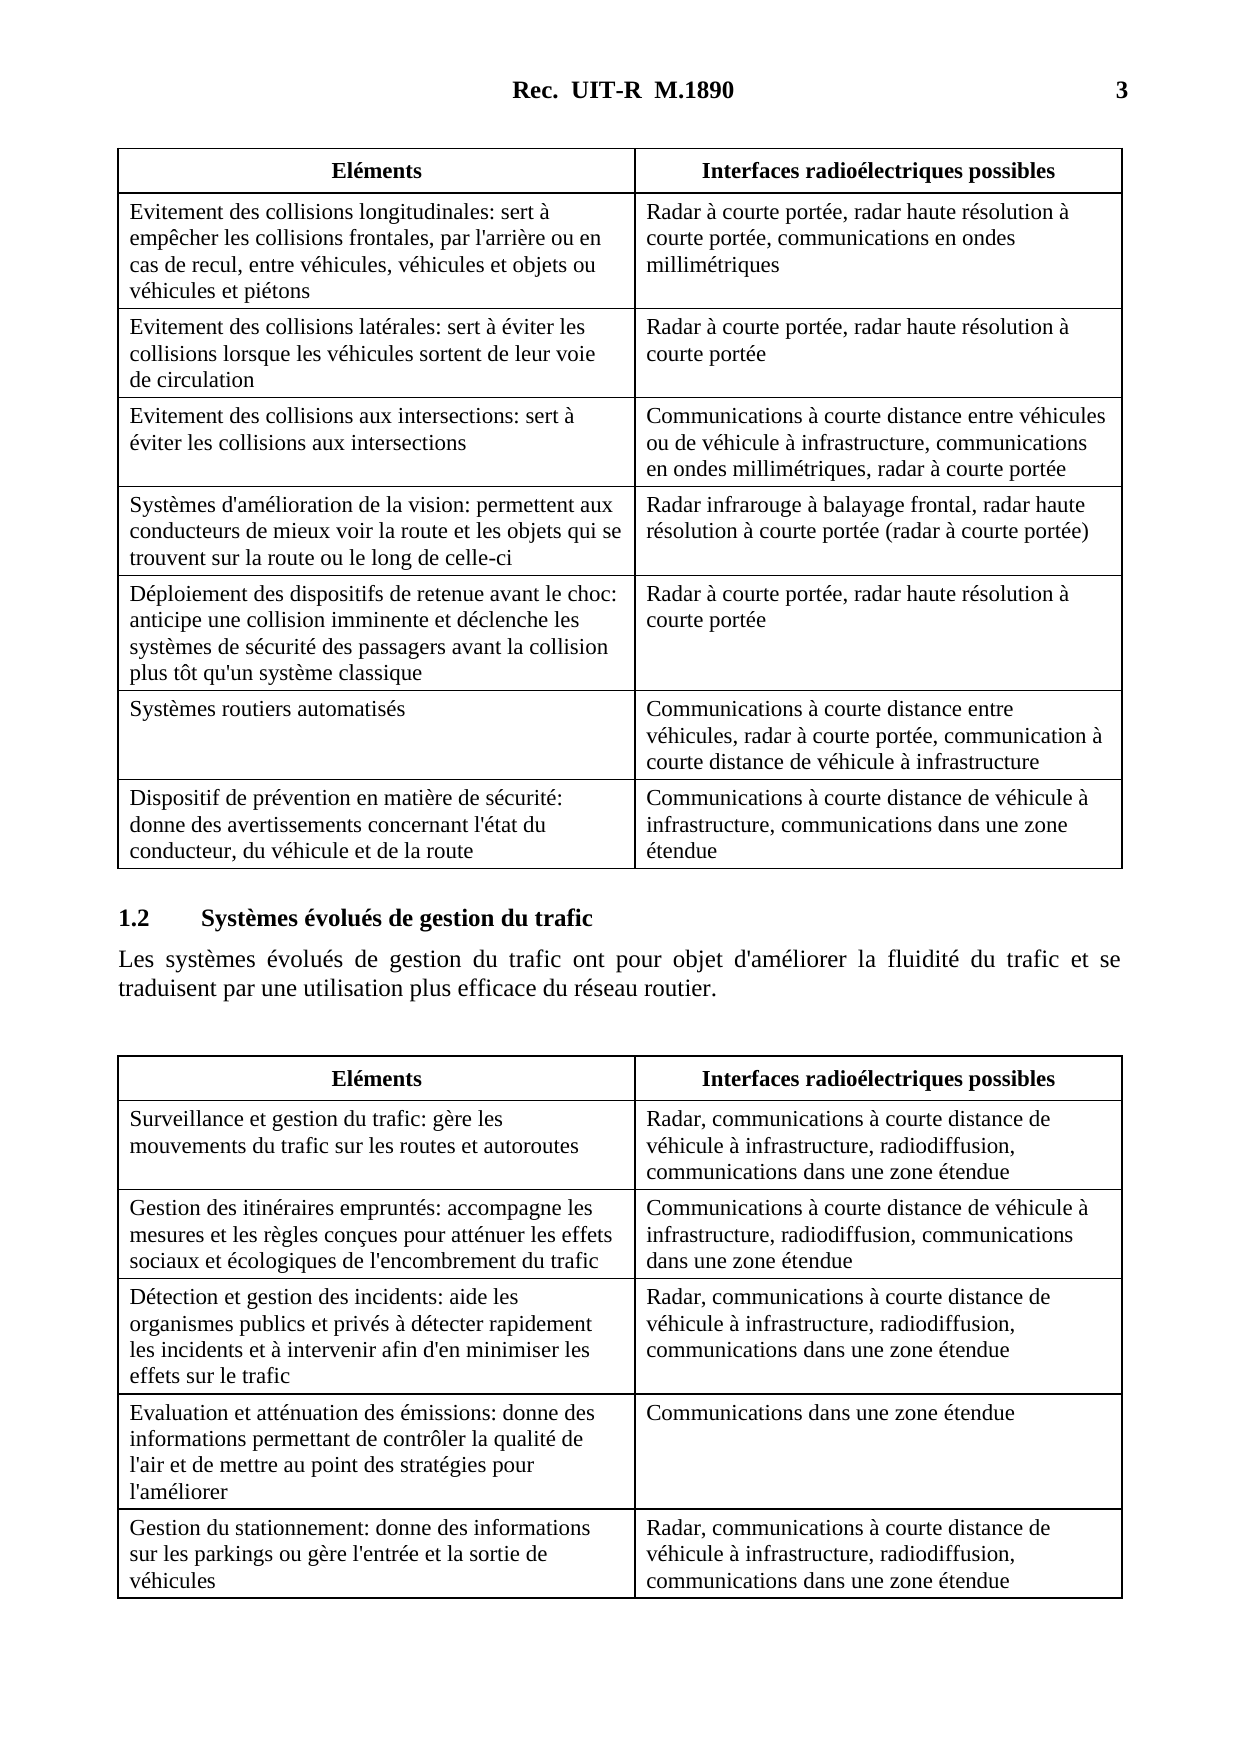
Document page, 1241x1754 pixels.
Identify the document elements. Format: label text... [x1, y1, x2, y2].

table_cell Communications à courte distance de véhicule à infrastructure, radiodiffusion, communications dans une zone étendue [636, 1190, 1121, 1278]
table_cell Communications dans une zone étendue [636, 1395, 1121, 1508]
table_cell Radar, communications à courte distance de véhicule à infrastructure, radiodiffusion, communications dans une zone étendue [636, 1510, 1121, 1597]
table_cell Communications à courte distance entre véhicules, radar à courte portée, communication à courte distance de véhicule à infrastructure [636, 691, 1121, 779]
table_cell Radar, communications à courte distance de véhicule à infrastructure, radiodiffusion, communications dans une zone étendue [636, 1279, 1121, 1393]
table_cell Radar infrarouge à balayage frontal, radar haute résolution à courte portée (radar à courte portée) [636, 487, 1121, 574]
table_cell Radar à courte portée, radar haute résolution à courte portée [636, 576, 1121, 690]
table_cell Radar à courte portée, radar haute résolution à courte portée [636, 309, 1121, 397]
table_cell Gestion du stationnement: donne des informations sur les parkings ou gère l'entrée et la sortie de véhicules [119, 1510, 634, 1597]
table_cell Gestion des itinéraires empruntés: accompagne les mesures et les règles conçues pour atténuer les effets sociaux et écologiques de l'encombrement du trafic [119, 1190, 634, 1278]
table_cell Dispositif de prévention en matière de sécurité: donne des avertissements concernant l'état du conducteur, du véhicule et de la route [119, 780, 634, 868]
table_cell Déploiement des dispositifs de retenue avant le choc: anticipe une collision imminente et déclenche les systèmes de sécurité des passagers avant la collision plus tôt qu'un système classique [119, 576, 634, 690]
table_cell Radar à courte portée, radar haute résolution à courte portée, communications en ondes millimétriques [636, 194, 1121, 308]
table_cell Evitement des collisions aux intersections: sert à éviter les collisions aux intersections [119, 398, 634, 486]
table_header Interfaces radioélectriques possibles [636, 1057, 1121, 1100]
table_header Eléments [119, 1057, 634, 1100]
table_cell Evitement des collisions latérales: sert à éviter les collisions lorsque les véhicules sortent de leur voie de circulation [119, 309, 634, 397]
table_cell Systèmes routiers automatisés [119, 691, 634, 779]
table_cell Communications à courte distance entre véhicules ou de véhicule à infrastructure, communications en ondes millimétriques, radar à courte portée [636, 398, 1121, 486]
table_header Interfaces radioélectriques possibles [636, 149, 1121, 192]
table_cell Evitement des collisions longitudinales: sert à empêcher les collisions frontales, par l'arrière ou en cas de recul, entre véhicules, véhicules et objets ou véhicules et piétons [119, 194, 634, 308]
table_cell Systèmes d'amélioration de la vision: permettent aux conducteurs de mieux voir la route et les objets qui se trouvent sur la route ou le long de celle-ci [119, 487, 634, 574]
table_cell Surveillance et gestion du trafic: gère les mouvements du trafic sur les routes et autoroutes [119, 1101, 634, 1189]
table_cell Détection et gestion des incidents: aide les organismes publics et privés à détecter rapidement les incidents et à intervenir afin d'en minimiser les effets sur le trafic [119, 1279, 634, 1393]
table_header Eléments [119, 149, 634, 192]
table_cell Communications à courte distance de véhicule à infrastructure, communications dans une zone étendue [636, 780, 1121, 868]
text Les systèmes évolués de gestion du trafic ont pour objet d'améliorer la fluidité du trafic et se traduisent par une utilisation plus efficace du réseau routier. [118, 944, 1122, 1001]
table_cell Radar, communications à courte distance de véhicule à infrastructure, radiodiffusion, communications dans une zone étendue [636, 1101, 1121, 1189]
subtitle 1.2 Systèmes évolués de gestion du trafic [118, 903, 1122, 931]
table_cell Evaluation et atténuation des émissions: donne des informations permettant de contrôler la qualité de l'air et de mettre au point des stratégies pour l'améliorer [119, 1395, 634, 1508]
